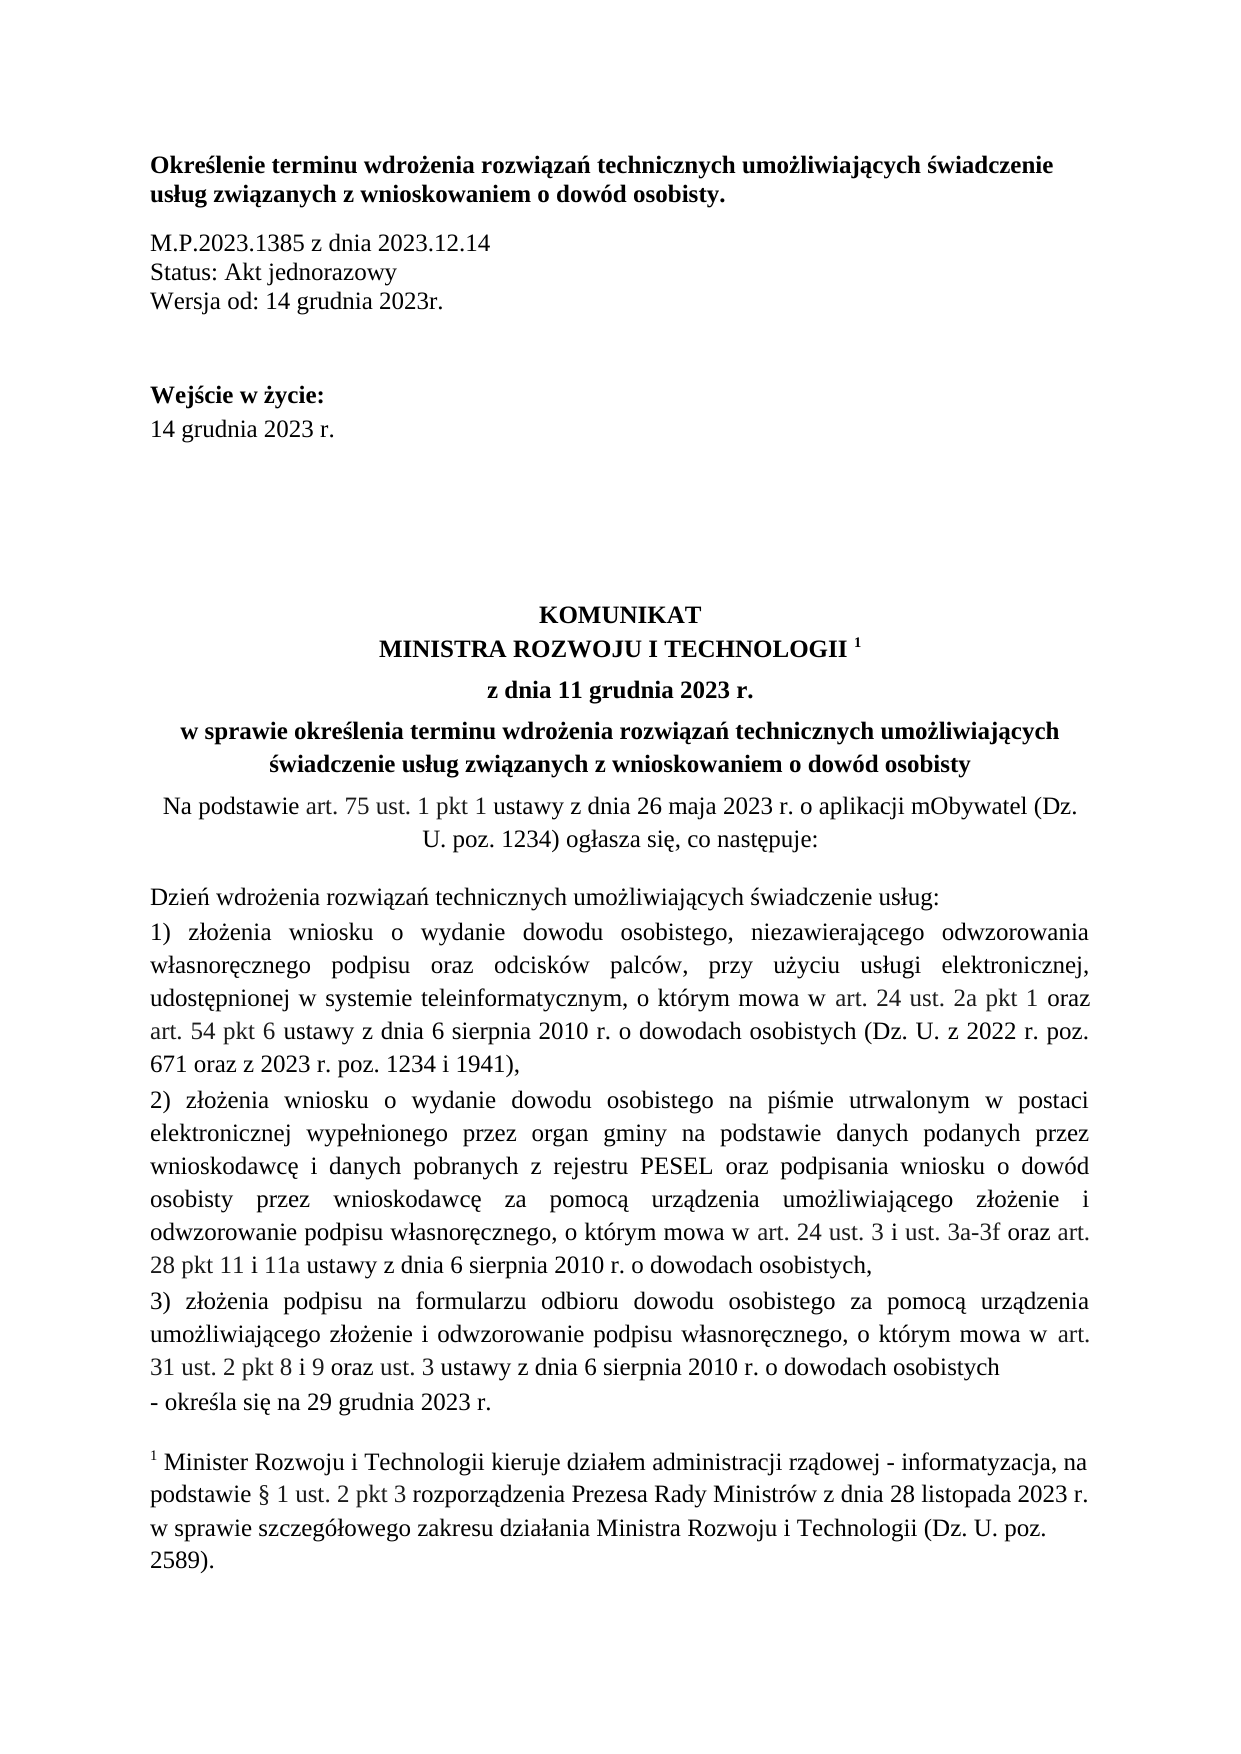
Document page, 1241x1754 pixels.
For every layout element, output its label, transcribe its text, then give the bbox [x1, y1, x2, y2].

text - określa się na 29 grudnia 2023 r. [150, 1387, 1090, 1416]
text 1 Minister Rozwoju i Technologii kieruje działem administracji rządowej - informatyzacja, na podstawie § 1 ust. 2 pkt 3 rozporządzenia Prezesa Rady Ministrów z dnia 28 listopada 2023 r. w sprawie szczegółowego zakresu działania Ministra Rozwoju i Technologii (Dz. U. poz. 2589). [150, 1447, 1090, 1574]
text w sprawie określenia terminu wdrożenia rozwiązań technicznych umożliwiających świadczenie usług związanych z wnioskowaniem o dowód osobisty [150, 716, 1090, 778]
text Dzień wdrożenia rozwiązań technicznych umożliwiających świadczenie usług: [150, 882, 1090, 911]
text 2) złożenia wniosku o wydanie dowodu osobistego na piśmie utrwalonym w postaci elektronicznej wypełnionego przez organ gminy na podstawie danych podanych przez wnioskodawcę i danych pobranych z rejestru PESEL oraz podpisania wniosku o dowód osobisty przez wnioskodawcę za pomocą urządzenia umożliwiającego złożenie i odwzorowanie podpisu własnoręcznego, o którym mowa w art. 24 ust. 3 i ust. 3a-3f oraz art. 28 pkt 11 i 11a ustawy z dnia 6 sierpnia 2010 r. o dowodach osobistych, [150, 1085, 1090, 1279]
text Status: Akt jednorazowy [150, 257, 1090, 286]
text 1) złożenia wniosku o wydanie dowodu osobistego, niezawierającego odwzorowania własnoręcznego podpisu oraz odcisków palców, przy użyciu usługi elektronicznej, udostępnionej w systemie teleinformatycznym, o którym mowa w art. 24 ust. 2a pkt 1 oraz art. 54 pkt 6 ustawy z dnia 6 sierpnia 2010 r. o dowodach osobistych (Dz. U. z 2022 r. poz. 671 oraz z 2023 r. poz. 1234 i 1941), [150, 917, 1090, 1078]
text Na podstawie art. 75 ust. 1 pkt 1 ustawy z dnia 26 maja 2023 r. o aplikacji mObywatel (Dz. U. poz. 1234) ogłasza się, co następuje: [150, 791, 1090, 852]
text KOMUNIKAT [150, 601, 1090, 629]
text MINISTRA ROZWOJU I TECHNOLOGII 1 [150, 634, 1090, 662]
text M.P.2023.1385 z dnia 2023.12.14 [150, 228, 1090, 257]
text z dnia 11 grudnia 2023 r. [150, 675, 1090, 704]
text Wersja od: 14 grudnia 2023r. [150, 286, 1090, 314]
text 3) złożenia podpisu na formularzu odbioru dowodu osobistego za pomocą urządzenia umożliwiającego złożenie i odwzorowanie podpisu własnoręcznego, o którym mowa w art. 31 ust. 2 pkt 8 i 9 oraz ust. 3 ustawy z dnia 6 sierpnia 2010 r. o dowodach osobistych [150, 1286, 1090, 1381]
text 14 grudnia 2023 r. [150, 414, 1090, 442]
text Wejście w życie: [150, 381, 1090, 409]
title Określenie terminu wdrożenia rozwiązań technicznych umożliwiających świadczenie usług związanych z wnioskowaniem o dowód osobisty. [150, 150, 1090, 207]
